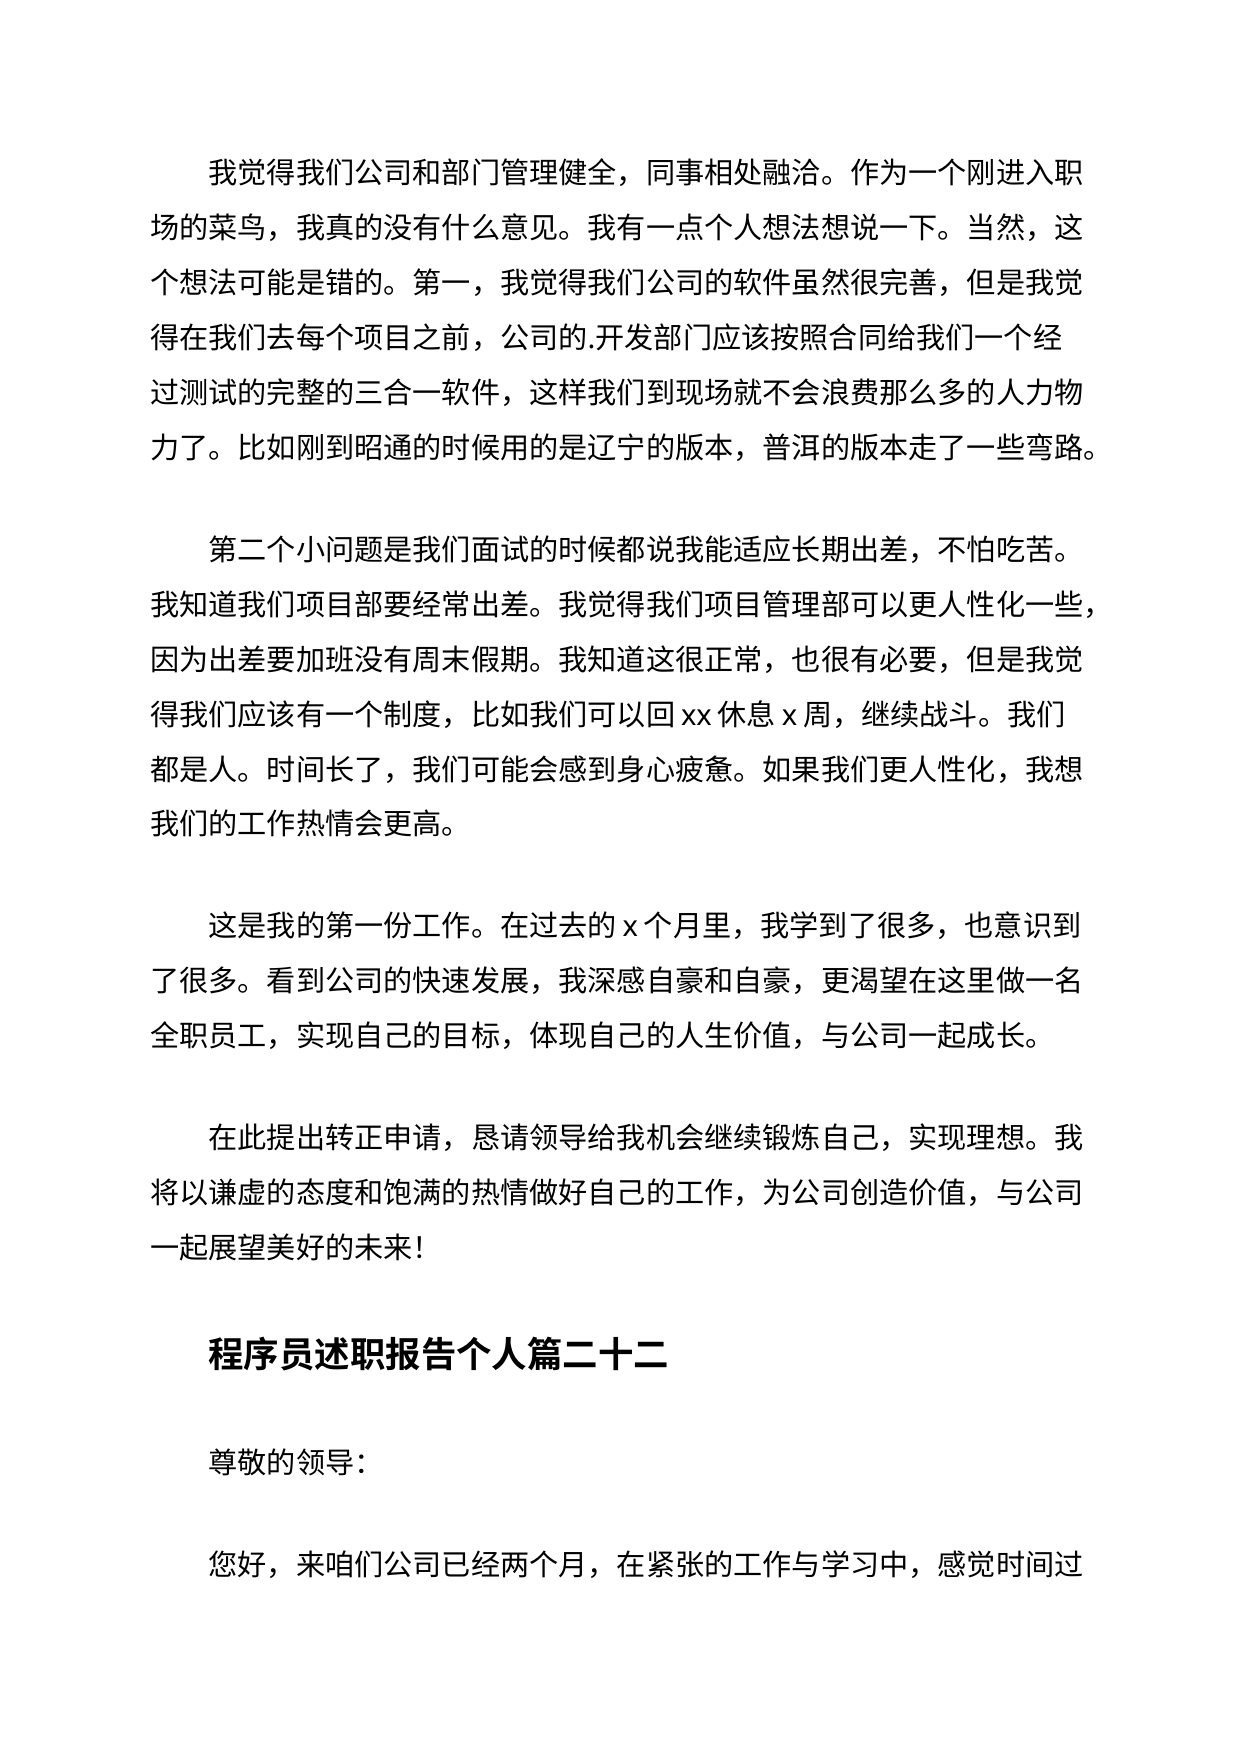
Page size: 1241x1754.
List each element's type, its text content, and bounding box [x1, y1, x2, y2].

text 我觉得我们公司和部门管理健全，同事相处融洽。作为一个刚进入职场的菜鸟，我真的没有什么意见。我有一点个人想法想说一下。当然，这个想法可能是错的。第一，我觉得我们公司的软件虽然很完善，但是我觉得在我们去每个项目之前，公司的.开发部门应该按照合同给我们一个经过测试的完整的三合一软件，这样我们到现场就不会浪费那么多的人力物力了。比如刚到昭通的时候用的是辽宁的版本，普洱的版本走了一些弯路。 [150, 150, 1090, 467]
text 程序员述职报告个人篇二十二 [150, 1326, 1090, 1377]
text 尊敬的领导： [150, 1439, 1090, 1482]
text 第二个小问题是我们面试的时候都说我能适应长期出差，不怕吃苦。我知道我们项目部要经常出差。我觉得我们项目管理部可以更人性化一些，因为出差要加班没有周末假期。我知道这很正常，也很有必要，但是我觉得我们应该有一个制度，比如我们可以回xx休息x周，继续战斗。我们都是人。时间长了，我们可能会感到身心疲惫。如果我们更人性化，我想我们的工作热情会更高。 [150, 526, 1090, 843]
text 在此提出转正申请，恳请领导给我机会继续锻炼自己，实现理想。我将以谦虚的态度和饱满的热情做好自己的工作，为公司创造价值，与公司一起展望美好的未来！ [150, 1114, 1090, 1266]
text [150, 1541, 1090, 1583]
text 这是我的第一份工作。在过去的x个月里，我学到了很多，也意识到了很多。看到公司的快速发展，我深感自豪和自豪，更渴望在这里做一名全职员工，实现自己的目标，体现自己的人生价值，与公司一起成长。 [150, 903, 1090, 1055]
